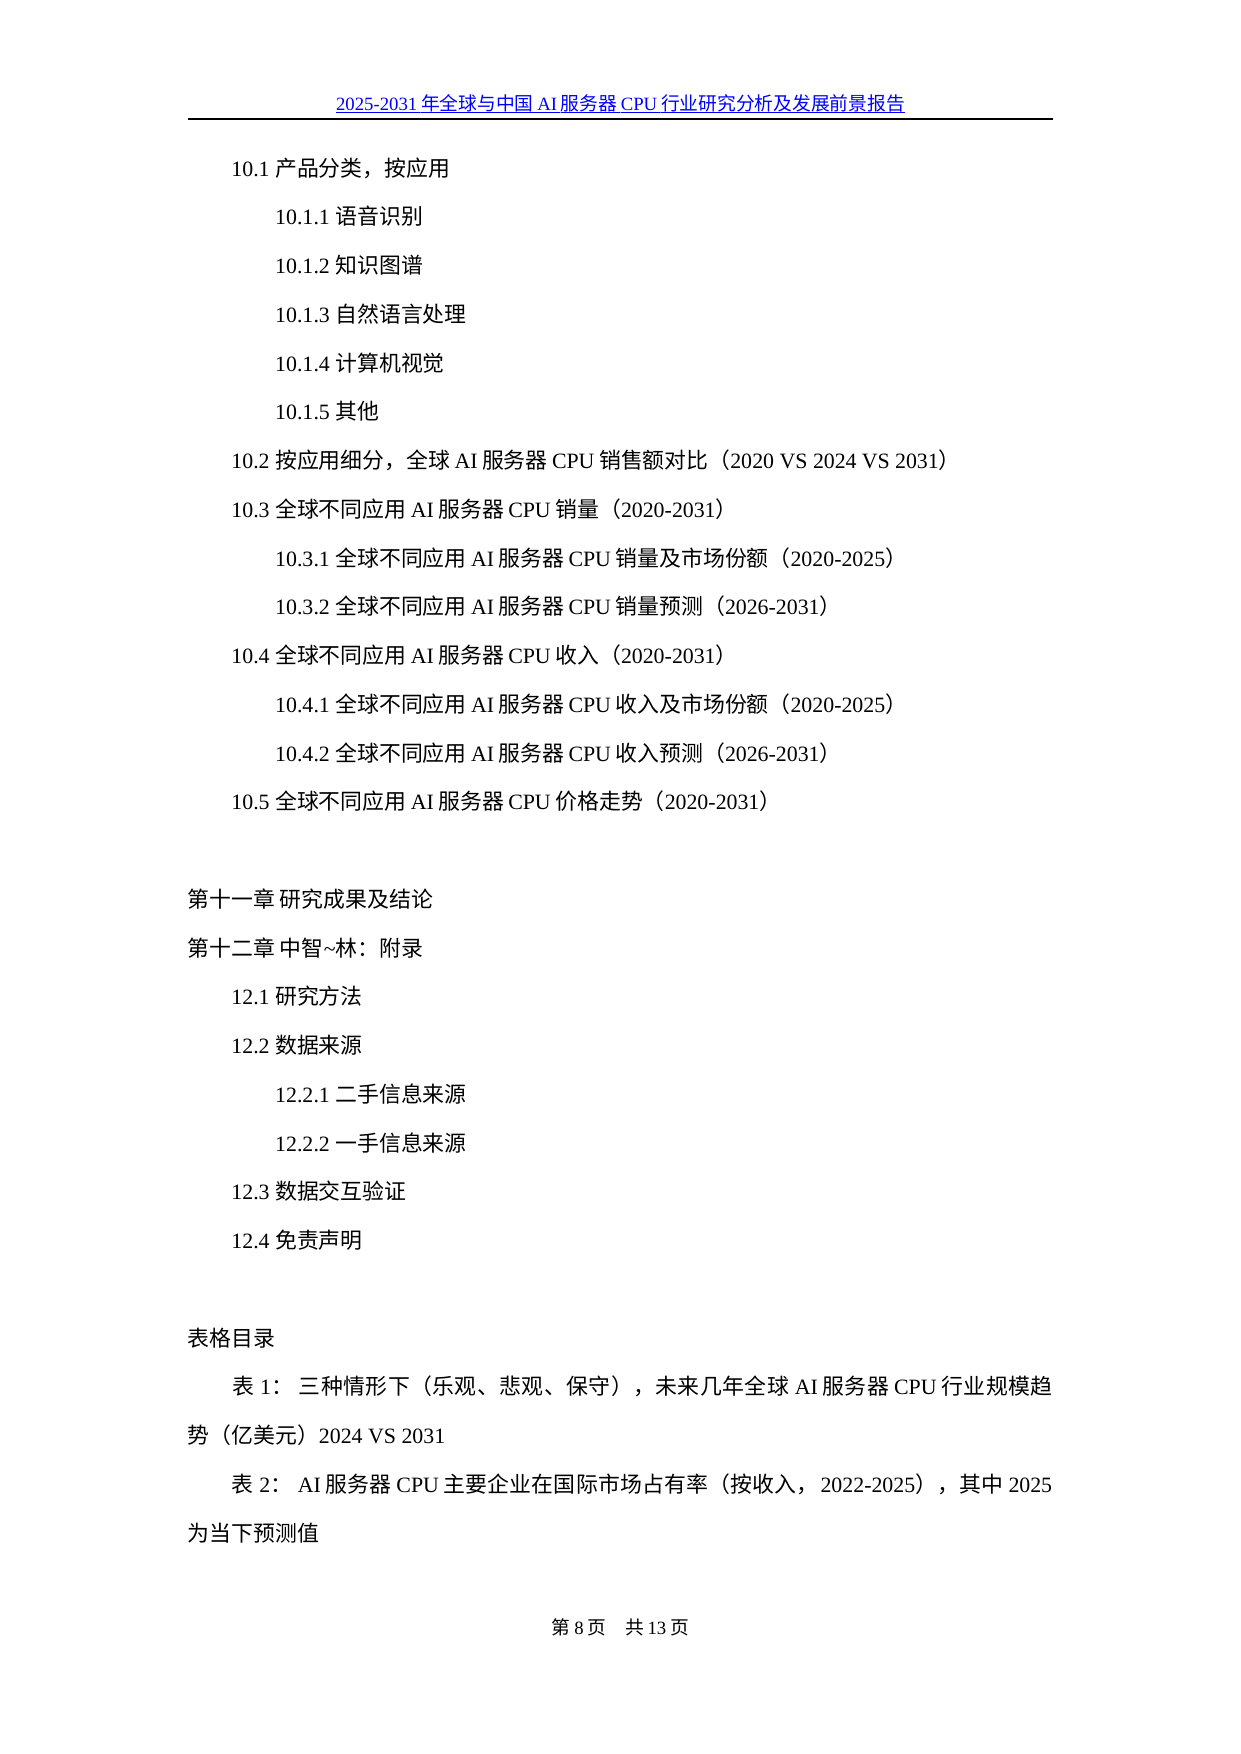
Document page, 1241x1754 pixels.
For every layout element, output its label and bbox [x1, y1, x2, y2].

text [187, 150, 1053, 1548]
